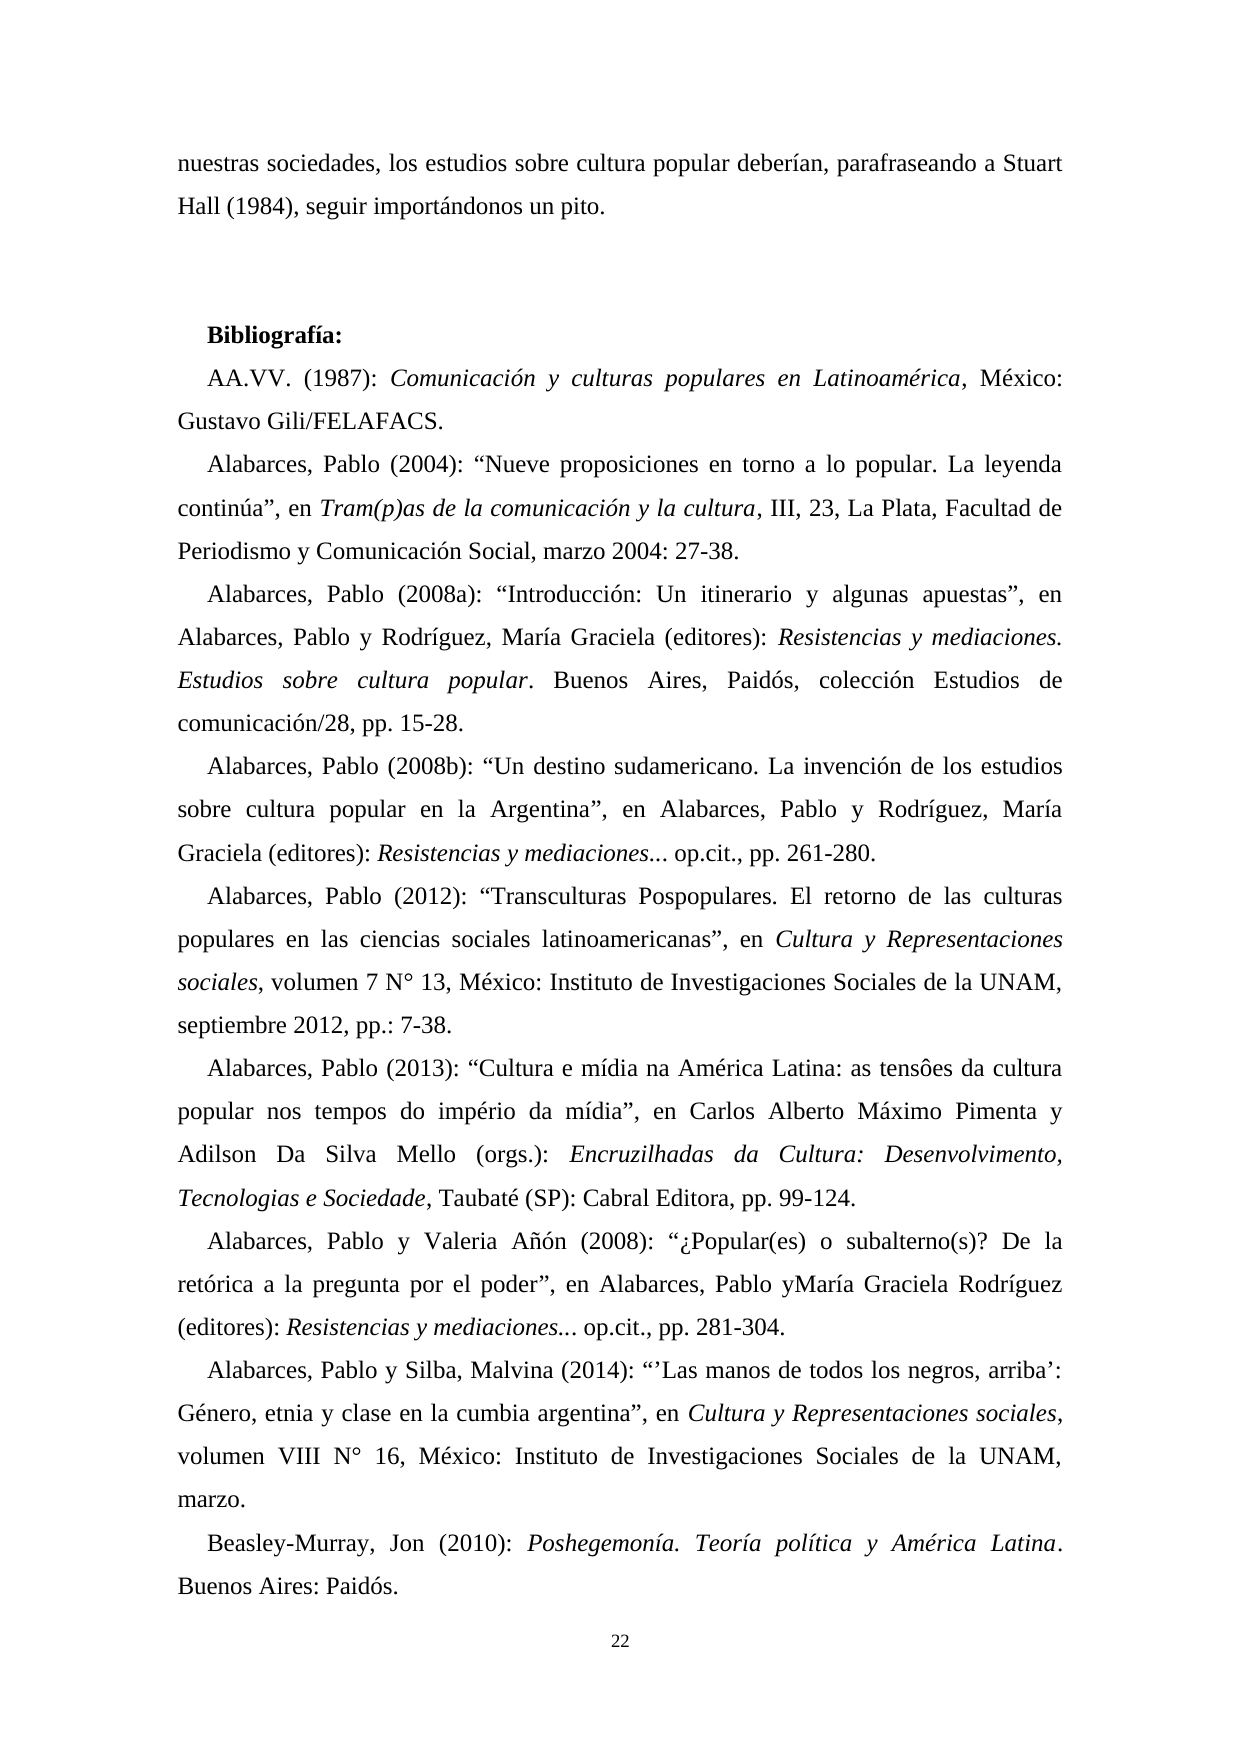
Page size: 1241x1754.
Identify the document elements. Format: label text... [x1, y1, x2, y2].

text Alabarces, Pablo (2004): “Nueve proposiciones en torno a lo popular. La leyenda continúa”, en Tram(p)as de la la cultura, III, 23, La Plata, Facultad Social, marzo 2004: 27-38. [177, 449, 1063, 564]
text Alabarces, Pablo (2008a): “Introducción: Un itinerario y algunas apuestas”, en Alabarces, Pablo y Rodríguez, María Graciela (editores): Resistencias y mediaciones. Estudios sobre cultura popular. Buenos Aires, Paidós, colección Estudios de comunicación/28, pp. 15-28. [177, 579, 1063, 737]
text Bibliografía: [177, 320, 1063, 349]
text AA.VV. (1987): Comunicación y culturas populares en Latinoamérica, México: Gustavo Gili/FELAFACS. [177, 363, 1063, 435]
text Alabarces, Pablo (2012): “Transculturas Pospopulares. El retorno de las culturas populares en las ciencias sociales latinoamericanas”, en Cultura y Representaciones sociales, volumen 7 N° 13, México: Instituto de Investigaciones Sociales de la UNAM, septiembre 2012, pp.: 7-38. [177, 881, 1063, 1039]
text Alabarces, Pablo (2008b): “Un destino sudamericano. La invención de los estudios sobre cultura popular en la Argentina”, en Alabarces, Pablo y Rodríguez, María Graciela (editores): Resistencias y mediaciones... op.cit., pp. 261-280. [177, 751, 1063, 866]
text Alabarces, Pablo (2013): “Cultura e mídia na América Latina: as tensôes da cultura popular nos tempos do império da mídia”, en Carlos Alberto Máximo Pimenta y Adilson Da Silva Mello (orgs.): Encruzilhadas da Cultura: Desenvolvimento, Tecnologias e Sociedade, Taubaté (SP): Cabral Editora, pp. 99-124. [177, 1053, 1063, 1211]
text Alabarces, Pablo y Valeria Añón (2008): “¿Popular(es) o subalterno(s)? De la retórica a la pregunta por el poder”, en Alabarces, Rodríguez (editores): Resistencias y mediaciones... op.cit., pp. 281-304. [177, 1226, 1063, 1341]
text Alabarces, Pablo y Silba, Malvina (2014): “’Las manos de todos los negros, arriba’: Género, etnia y clase en la cumbia argentina”, en Cultura y Representaciones sociales, volumen VIII N° 16, México: Instituto de Investigaciones Sociales de la UNAM, marzo. [177, 1355, 1063, 1513]
text Beasley-Murray, Jon (2010): Poshegemonía. Teoría política y América Latina. Buenos Aires: Paidós. [177, 1528, 1063, 1599]
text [177, 148, 1063, 219]
